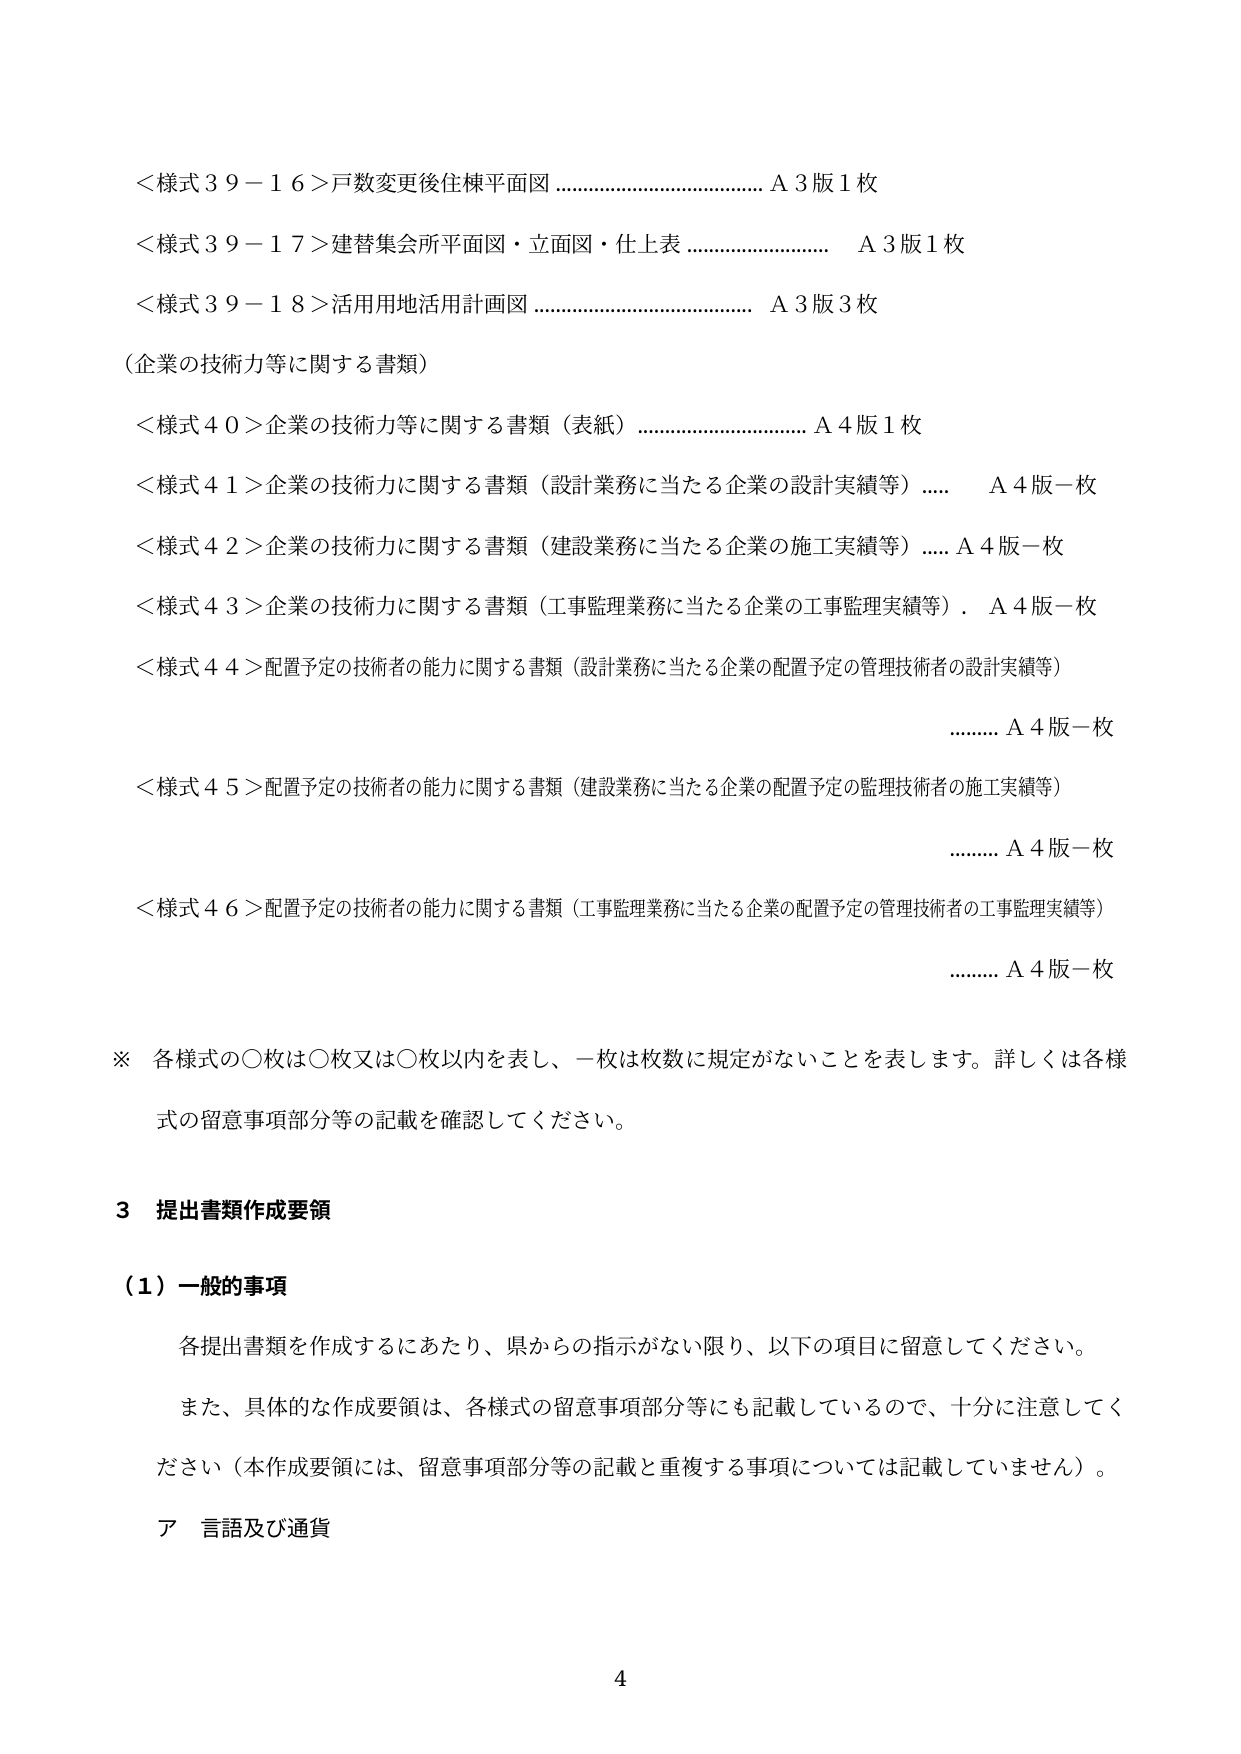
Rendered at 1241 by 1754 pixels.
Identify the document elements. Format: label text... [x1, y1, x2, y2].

text ＜様式３９－１８＞活用用地活用計画図 ........................................ Ａ３版３枚 [134, 273, 1128, 333]
text （１）一般的事項 [112, 1254, 1128, 1315]
text ３ 提出書類作成要領 [112, 1179, 1128, 1239]
text ＜様式４１＞企業の技術力に関する書類（設計業務に当たる企業の設計実績等）..... Ａ４版－枚 [134, 454, 1128, 514]
text ア 言語及び通貨 [156, 1496, 1128, 1557]
text ＜様式４２＞企業の技術力に関する書類（建設業務に当たる企業の施工実績等）..... Ａ４版－枚 [134, 514, 1128, 575]
text ＜様式４０＞企業の技術力等に関する書類（表紙）............................... Ａ４版１枚 [134, 394, 1128, 454]
text ......... Ａ４版－枚 [134, 817, 1113, 877]
text ＜様式４４＞配置予定の技術者の能力に関する書類（設計業務に当たる企業の配置予定の管理技術者の設計実績等） [134, 635, 1128, 696]
text ......... Ａ４版－枚 [134, 937, 1113, 998]
text ＜様式３９－１７＞建替集会所平面図・立面図・仕上表 .......................... Ａ３版１枚 [134, 212, 1128, 273]
text ＜様式３９－１６＞戸数変更後住棟平面図 ...................................... Ａ３版１枚 [134, 152, 1128, 212]
text ＜様式４６＞配置予定の技術者の能力に関する書類（工事監理業務に当たる企業の配置予定の管理技術者の工事監理実績等） [134, 877, 1128, 937]
text 各提出書類を作成するにあたり、県からの指示がない限り、以下の項目に留意してください。 [156, 1315, 1128, 1375]
text ※ 各様式の○枚は○枚又は○枚以内を表し、－枚は枚数に規定がないことを表します。詳しくは各様式の留意事項部分等の記載を確認してください。 [112, 1028, 1128, 1149]
text また、具体的な作成要領は、各様式の留意事項部分等にも記載しているので、十分に注意してください（本作成要領には、留意事項部分等の記載と重複する事項については記載していません）。 [156, 1375, 1128, 1496]
text ......... Ａ４版－枚 [134, 696, 1113, 756]
text ＜様式４３＞企業の技術力に関する書類（工事監理業務に当たる企業の工事監理実績等）. Ａ４版－枚 [134, 575, 1128, 635]
text （企業の技術力等に関する書類） [112, 333, 1128, 394]
text ＜様式４５＞配置予定の技術者の能力に関する書類（建設業務に当たる企業の配置予定の監理技術者の施工実績等） [134, 756, 1128, 817]
